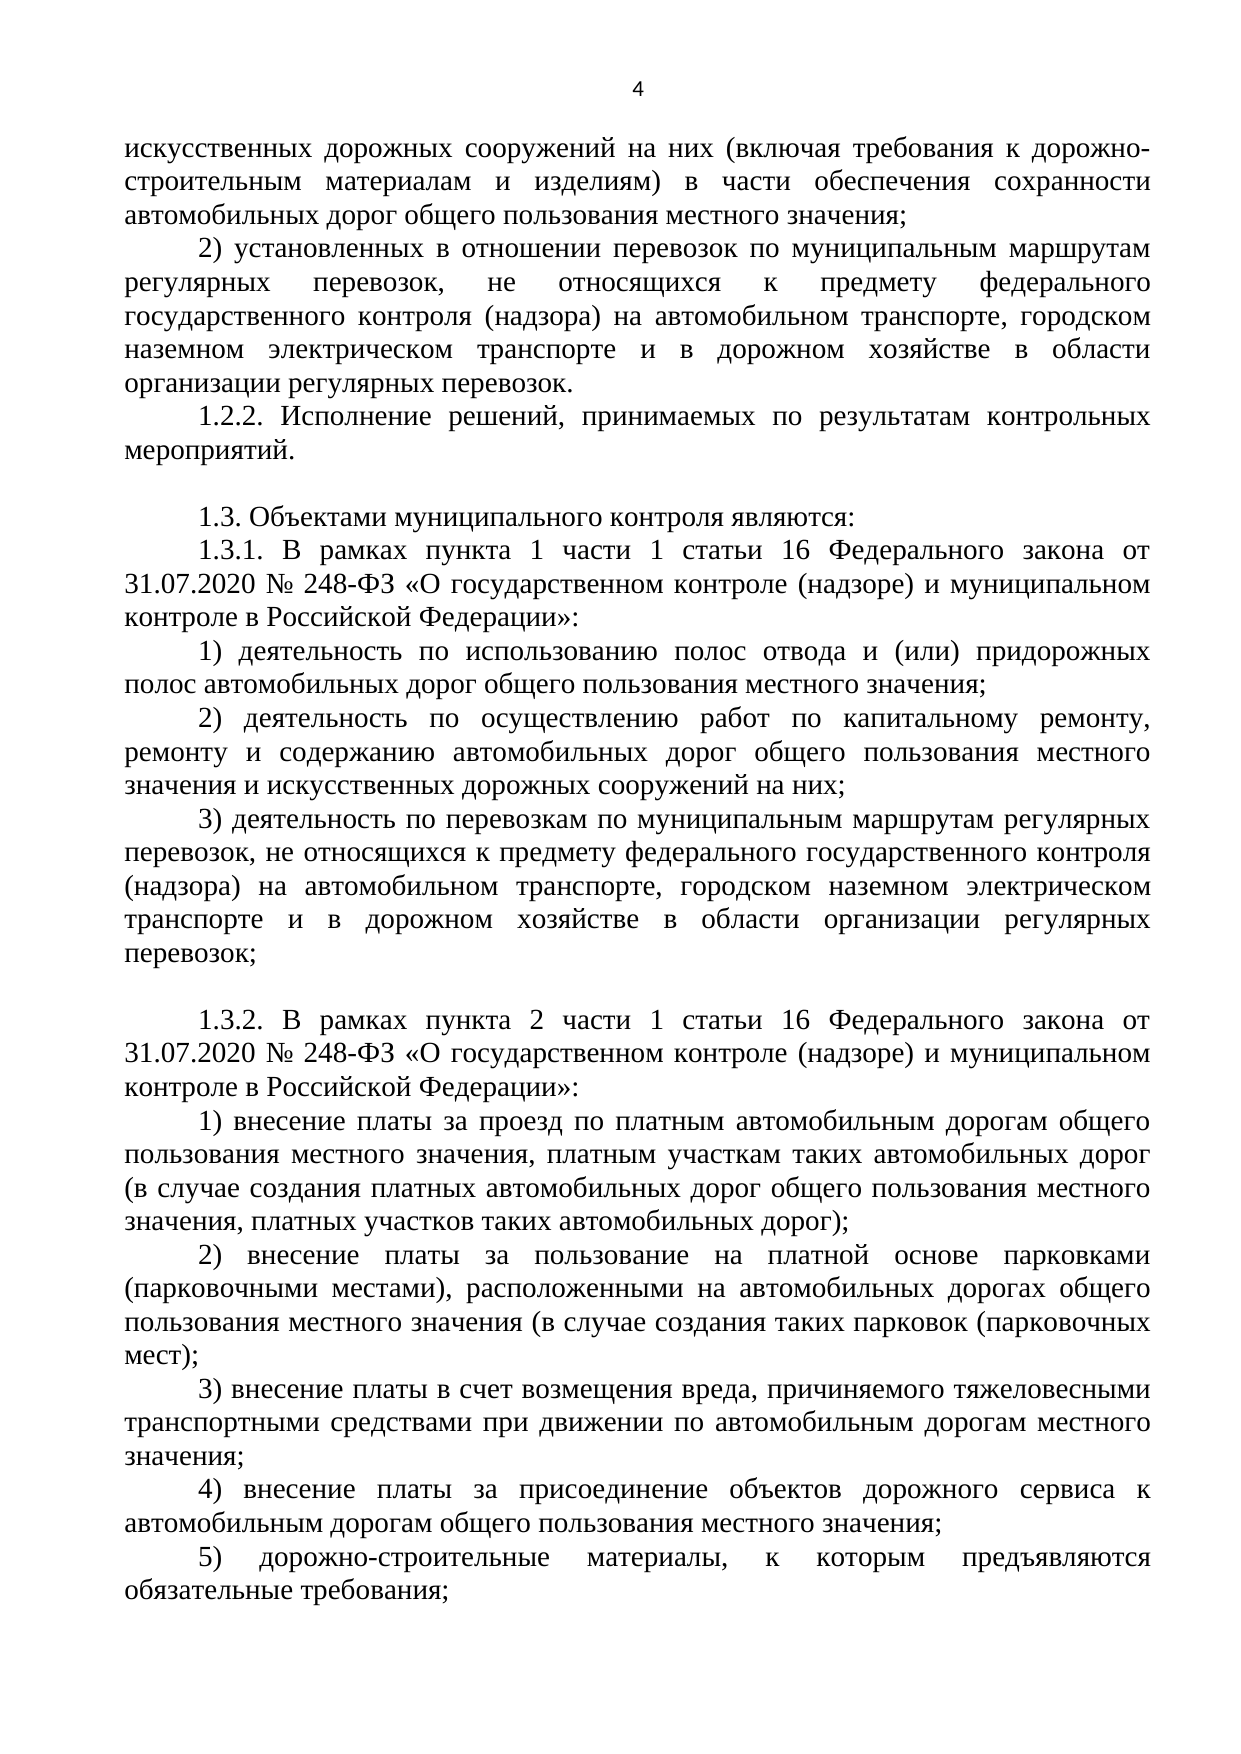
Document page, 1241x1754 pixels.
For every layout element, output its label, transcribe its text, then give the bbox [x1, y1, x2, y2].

text 2) внесение платы за пользование на платной основе парковками (парковочными местами), расположенными на автомобильных дорогах общего пользования местного значения (в случае создания таких парковок (парковочных мест); [124, 1237, 1152, 1371]
text 5) дорожно-строительные материалы, к которым предъявляются обязательные требования; [124, 1539, 1152, 1606]
text 1.3. Объектами муниципального контроля являются: [124, 499, 1152, 532]
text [124, 130, 1152, 231]
text 1.3.2. В рамках пункта 2 части 1 статьи 16 Федерального закона от 31.07.2020 № 248-ФЗ «О государственном контроле (надзоре) и муниципальном контроле в Российской Федерации»: [124, 1002, 1152, 1103]
text 3) внесение платы в счет возмещения вреда, причиняемого тяжеловесными транспортными средствами при движении по автомобильным дорогам местного значения; [124, 1371, 1152, 1472]
text 4) внесение платы за присоединение объектов дорожного сервиса к автомобильным дорогам общего пользования местного значения; [124, 1472, 1152, 1539]
text 1.3.1. В рамках пункта 1 части 1 статьи 16 Федерального закона от 31.07.2020 № 248-ФЗ «О государственном контроле (надзоре) и муниципальном контроле в Российской Федерации»: [124, 532, 1152, 633]
text 1) внесение платы за проезд по платным автомобильным дорогам общего пользования местного значения, платным участкам таких автомобильных дорог (в случае создания платных автомобильных дорог общего пользования местного значения, платных участков таких автомобильных дорог); [124, 1103, 1152, 1237]
text 3) деятельность по перевозкам по муниципальным маршрутам регулярных перевозок, не относящихся к предмету федерального государственного контроля (надзора) на автомобильном транспорте, городском наземном электрическом транспорте и в дорожном хозяйстве в области организации регулярных перевозок; [124, 801, 1152, 968]
text 2) установленных в отношении перевозок по муниципальным маршрутам регулярных перевозок, не относящихся к предмету федерального государственного контроля (надзора) на автомобильном транспорте, городском наземном электрическом транспорте и в дорожном хозяйстве в области организации регулярных перевозок. [124, 231, 1152, 398]
text 1) деятельность по использованию полос отвода и (или) придорожных полос автомобильных дорог общего пользования местного значения; [124, 633, 1152, 700]
text 2) деятельность по осуществлению работ по капитальному ремонту, ремонту и содержанию автомобильных дорог общего пользования местного значения и искусственных дорожных сооружений на них; [124, 700, 1152, 801]
text 1.2.2. Исполнение решений, принимаемых по результатам контрольных мероприятий. [124, 398, 1152, 465]
